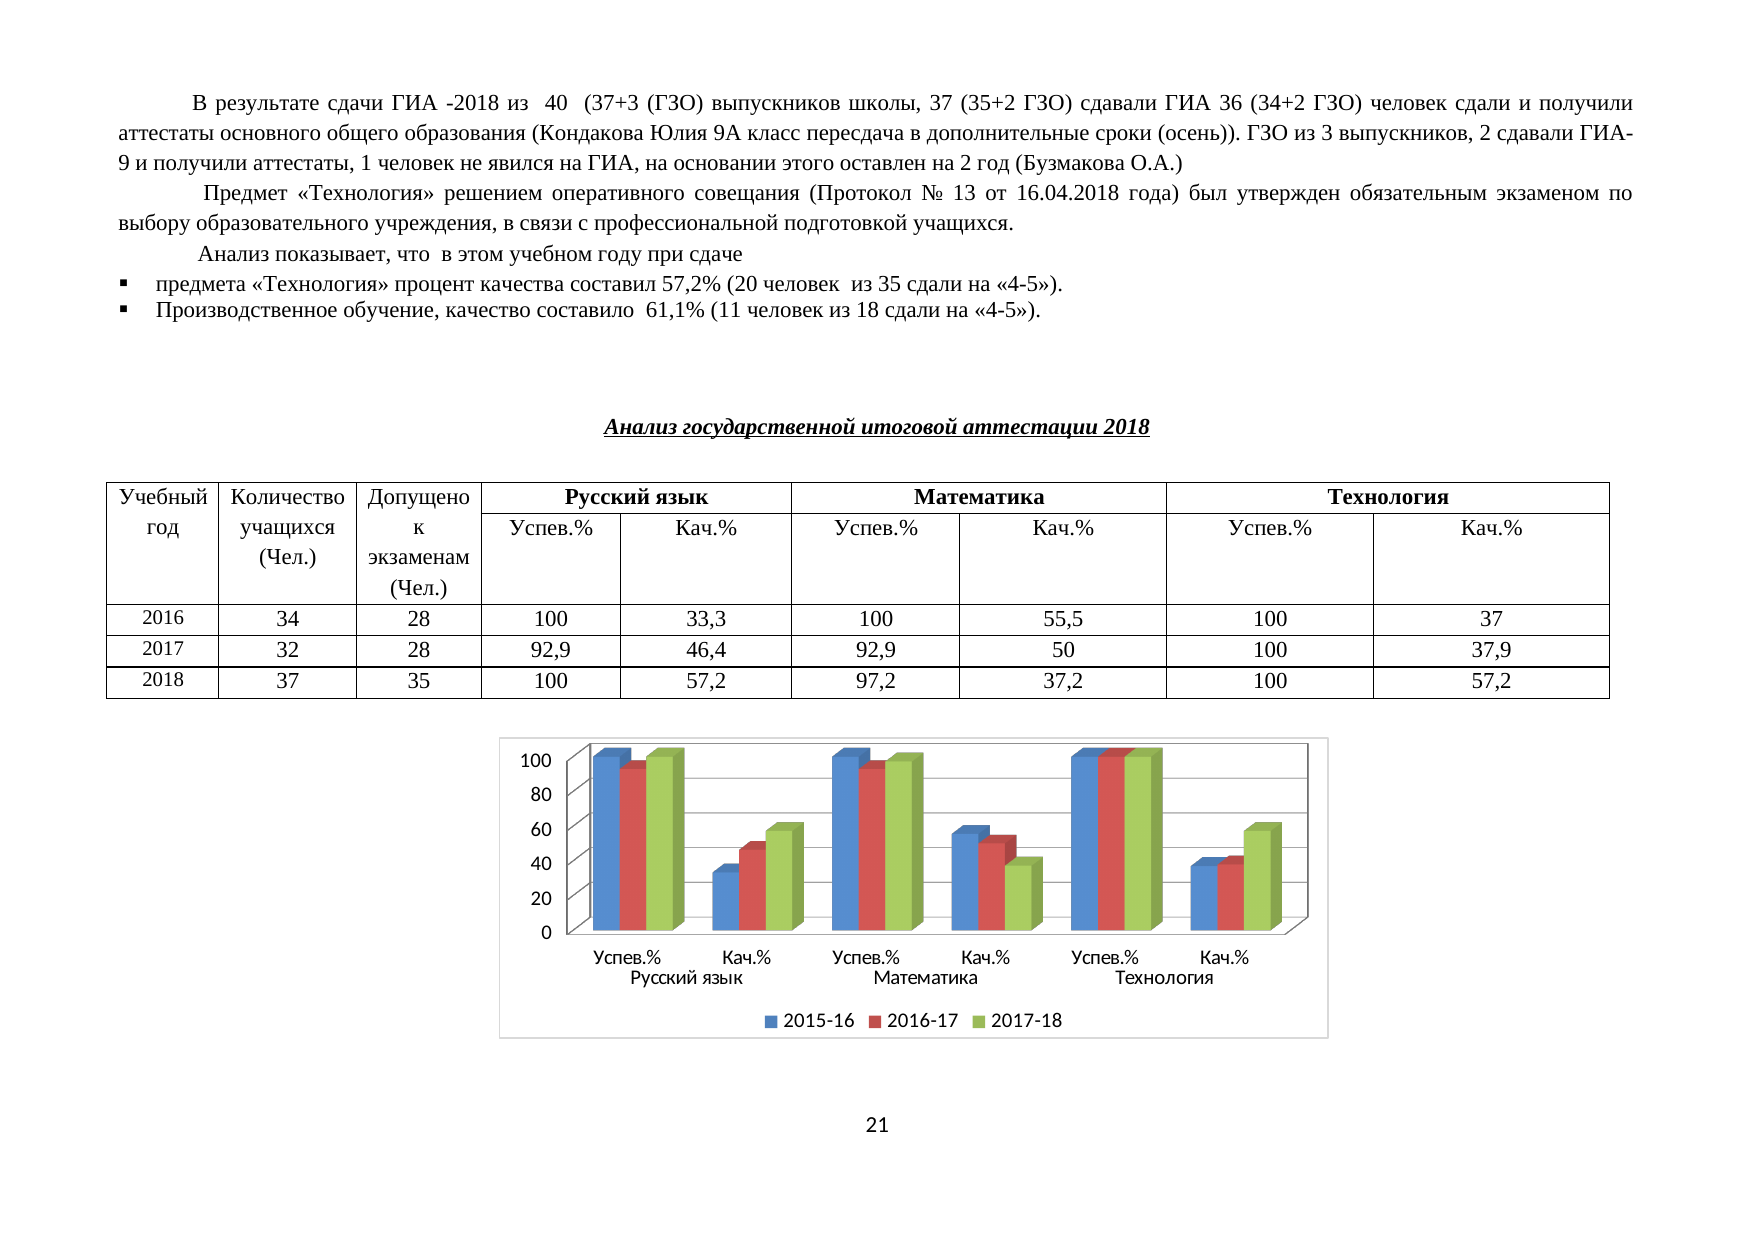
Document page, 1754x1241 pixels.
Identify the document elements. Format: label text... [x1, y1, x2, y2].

table_header Математика [792, 483, 1166, 513]
table_cell 100 [1167, 636, 1373, 666]
table_cell 57,2 [621, 668, 791, 698]
text Анализ государственной итоговой аттестации 2018 [118, 413, 1636, 439]
list Производственное обучение, качество составило 61,1% (11 человек из 18 сдали на «4-5»). [118, 296, 1636, 323]
table_cell 100 [1167, 605, 1373, 635]
table_cell 55,5 [960, 605, 1166, 635]
table_cell Успев.% [1167, 514, 1373, 604]
table_header Русский язык [482, 483, 791, 513]
list предмета «Технология» процент качества составил 57,2% (20 человек из 35 сдали на «4-5»). [118, 270, 1636, 296]
table_cell 46,4 [621, 636, 791, 666]
text Анализ показывает, что в этом учебном году при сдаче [118, 240, 1636, 266]
table_cell 97,2 [792, 668, 959, 698]
table_cell 37,9 [1374, 636, 1609, 666]
table_cell 32 [219, 636, 356, 666]
table_header Учебный год [107, 483, 218, 604]
table_cell 2017 [107, 636, 218, 666]
table_cell 57,2 [1374, 668, 1609, 698]
table_cell 92,9 [792, 636, 959, 666]
table_header Количество учащихся (Чел.) [219, 483, 356, 604]
text Предмет «Технология» решением оперативного совещания (Протокол № 13 от 16.04.2018 года) был утвержден обязательным экзаменом по выбору образовательного учреждения, в связи с профессиональной подготовкой учащихся. [118, 179, 1636, 236]
table_cell 34 [219, 605, 356, 635]
table_cell 37,2 [960, 668, 1166, 698]
text В результате сдачи ГИА -2018 из 40 (37+3 (ГЗО) выпускников школы, 37 (35+2 ГЗО) сдавали ГИА 36 (34+2 ГЗО) человек сдали и получили аттестаты основного общего образования (Кондакова Юлия 9А класс пересдача в дополнительные сроки (осень)). ГЗО из 3 выпускников, 2 сдавали ГИА-9 и получили аттестаты, 1 человек не явился на ГИА, на основании этого оставлен на 2 год (Бузмакова О.А.) [118, 89, 1636, 175]
table_cell 37 [219, 668, 356, 698]
table_cell 35 [357, 668, 481, 698]
table_cell Кач.% [621, 514, 791, 604]
table_cell 28 [357, 605, 481, 635]
table_cell Кач.% [1374, 514, 1609, 604]
table_cell 28 [357, 636, 481, 666]
table_cell 100 [482, 605, 620, 635]
table_cell Успев.% [792, 514, 959, 604]
table_cell 2016 [107, 605, 218, 635]
table_cell 92,9 [482, 636, 620, 666]
table_cell 100 [1167, 668, 1373, 698]
table_cell Кач.% [960, 514, 1166, 604]
table_cell 100 [482, 668, 620, 698]
table_cell 50 [960, 636, 1166, 666]
table_cell 2018 [107, 668, 218, 698]
table_header Допущено к экзаменам (Чел.) [357, 483, 481, 604]
table_cell 37 [1374, 605, 1609, 635]
table_cell 33,3 [621, 605, 791, 635]
table_cell 100 [792, 605, 959, 635]
table_header Технология [1167, 483, 1609, 513]
table_cell Успев.% [482, 514, 620, 604]
